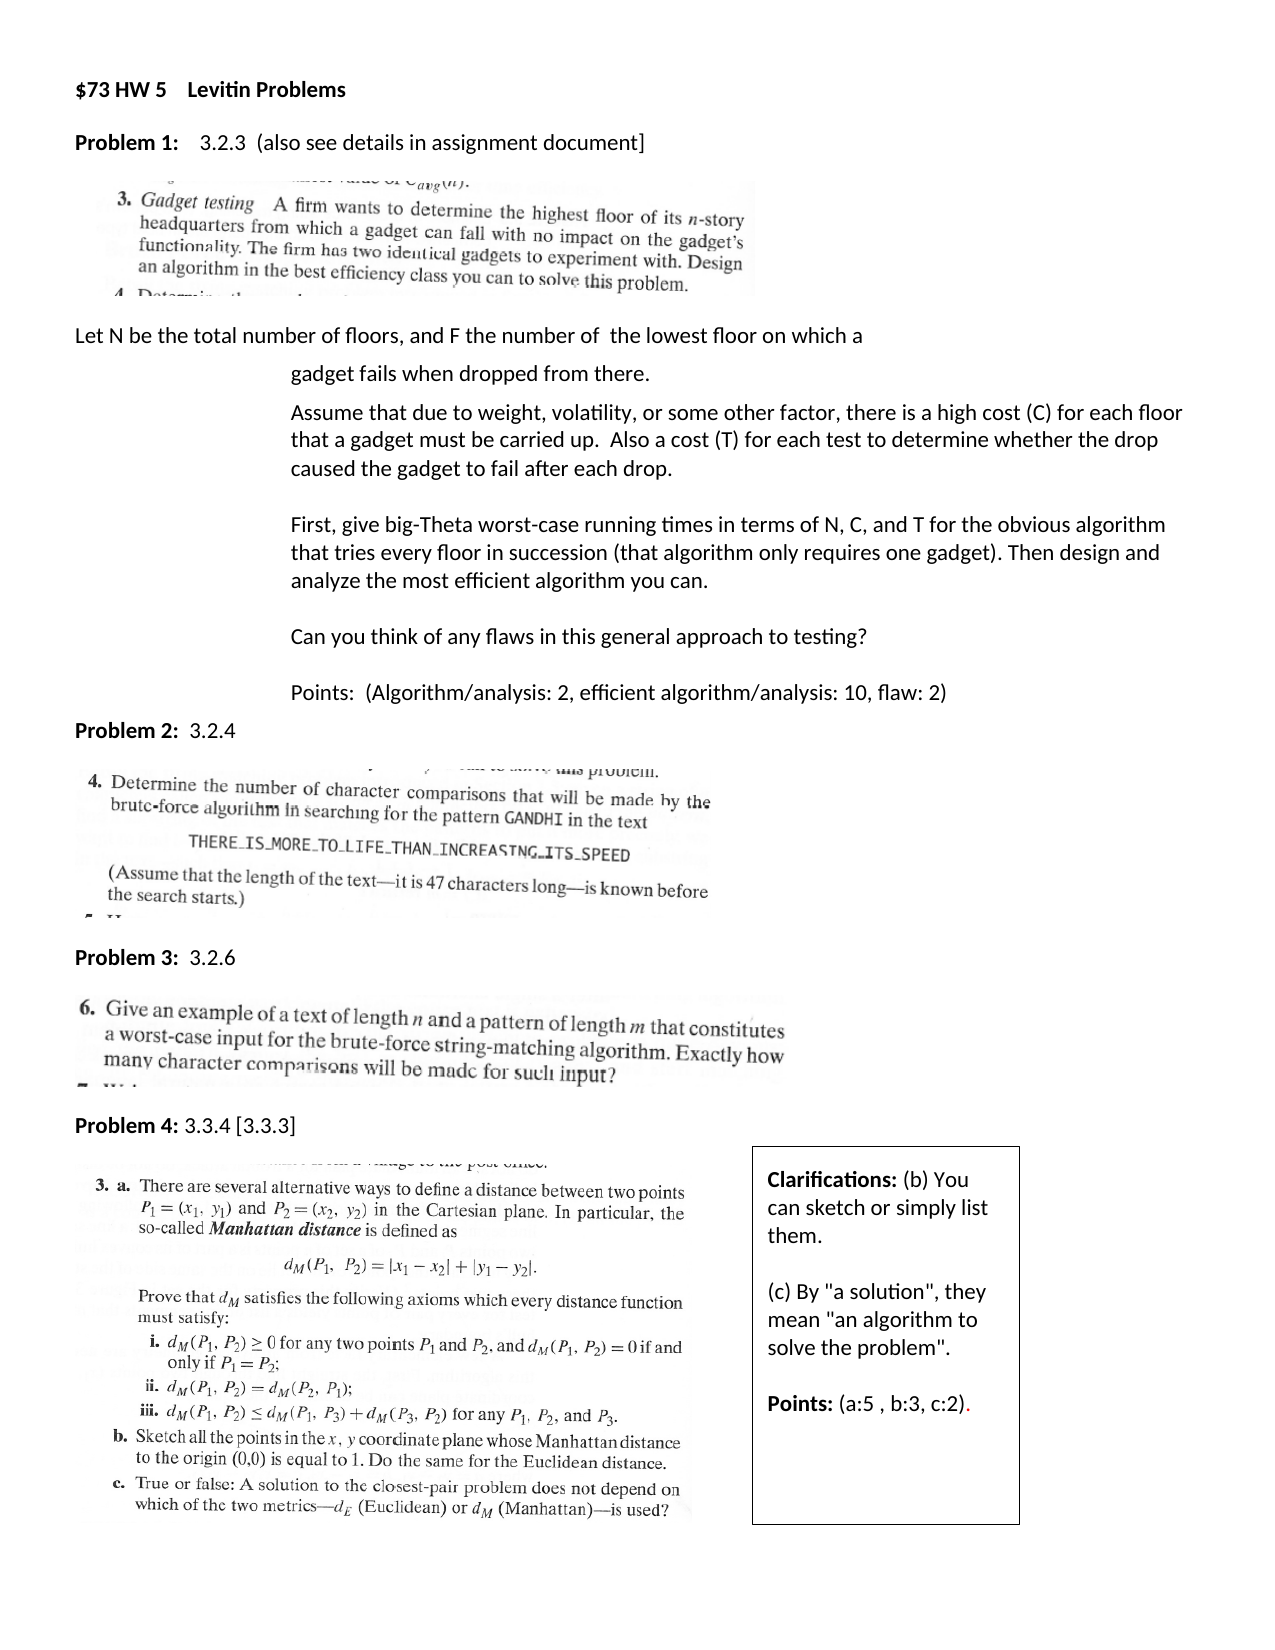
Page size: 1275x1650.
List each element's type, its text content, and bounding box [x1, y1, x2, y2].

picture [75, 1164, 692, 1523]
text Problem 2: 3.2.4 [75, 716, 1185, 744]
picture [95, 181, 755, 296]
picture [75, 995, 789, 1087]
text Problem 3: 3.2.6 [75, 943, 1185, 971]
picture [75, 769, 712, 918]
text Problem 4: 3.3.4 [3.3.3] [75, 1111, 1185, 1139]
text gadget fails when dropped from there. [75, 359, 1185, 387]
text Let N be the total number of floors, and F the number of the lowest floor on which a [75, 321, 1185, 349]
text Assume that due to weight, volatility, or some other factor, there is a high cost (C) for each floor that a gadget must be carried up. Also a cost (T) for each test to determine whether the drop caused the gadget to fail after each drop. First, give big-Theta worst-case running times in terms of N, C, and T for the obvious algorithm that tries every floor in succession (that algorithm only requires one gadget). Then design and analyze the most efficient algorithm you can. Can you think of any flaws in this general approach to testing? Points: (Algorithm/analysis: 2, efficient algorithm/analysis: 10, flaw: 2) [291, 398, 1185, 706]
text $73 HW 5 Levitin Problems [75, 75, 1185, 103]
text Problem 1: 3.2.3 (also see details in assignment document] [75, 128, 1185, 156]
